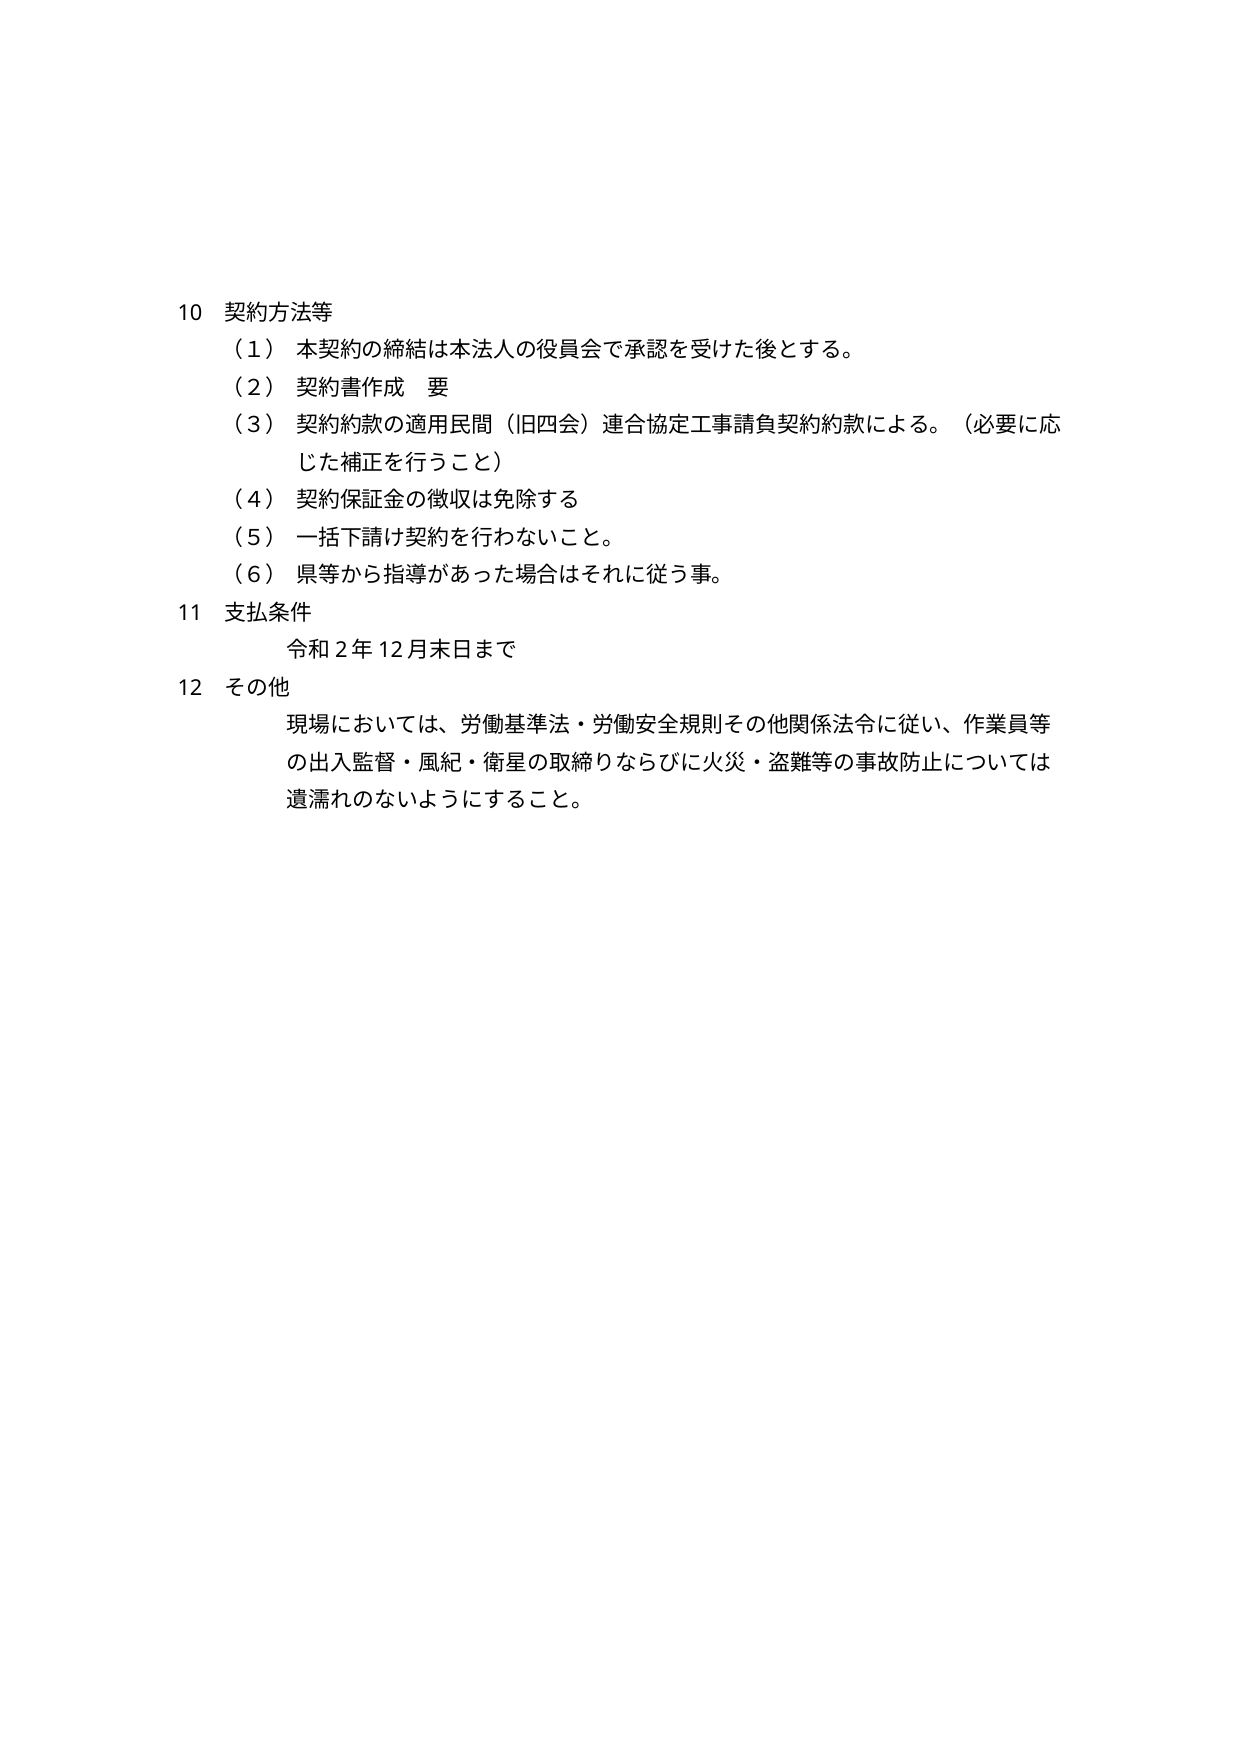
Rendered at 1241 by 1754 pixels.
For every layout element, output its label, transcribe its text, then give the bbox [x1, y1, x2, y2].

list 県等から指導があった場合はそれに従う事。 [221, 554, 1063, 592]
list 一括下請け契約を行わないこと。 [221, 517, 1063, 554]
text 11 支払条件 [177, 592, 1063, 629]
list 契約書作成 要 [221, 367, 1063, 404]
list 契約保証金の徴収は免除する [221, 479, 1063, 517]
text 現場においては、労働基準法・労働安全規則その他関係法令に従い、作業員等の出入監督・風紀・衛星の取締りならびに火災・盗難等の事故防止については遺濡れのないようにすること。 [287, 704, 1063, 817]
text 10 契約方法等 [177, 292, 1063, 329]
list 本契約の締結は本法人の役員会で承認を受けた後とする。 [221, 329, 1063, 367]
list 契約約款の適用民間（旧四会）連合協定工事請負契約約款による。（必要に応じた補正を行うこと） [221, 404, 1063, 479]
text 12 その他 [177, 667, 1063, 704]
text 令和2年12月末日まで [177, 629, 1063, 667]
